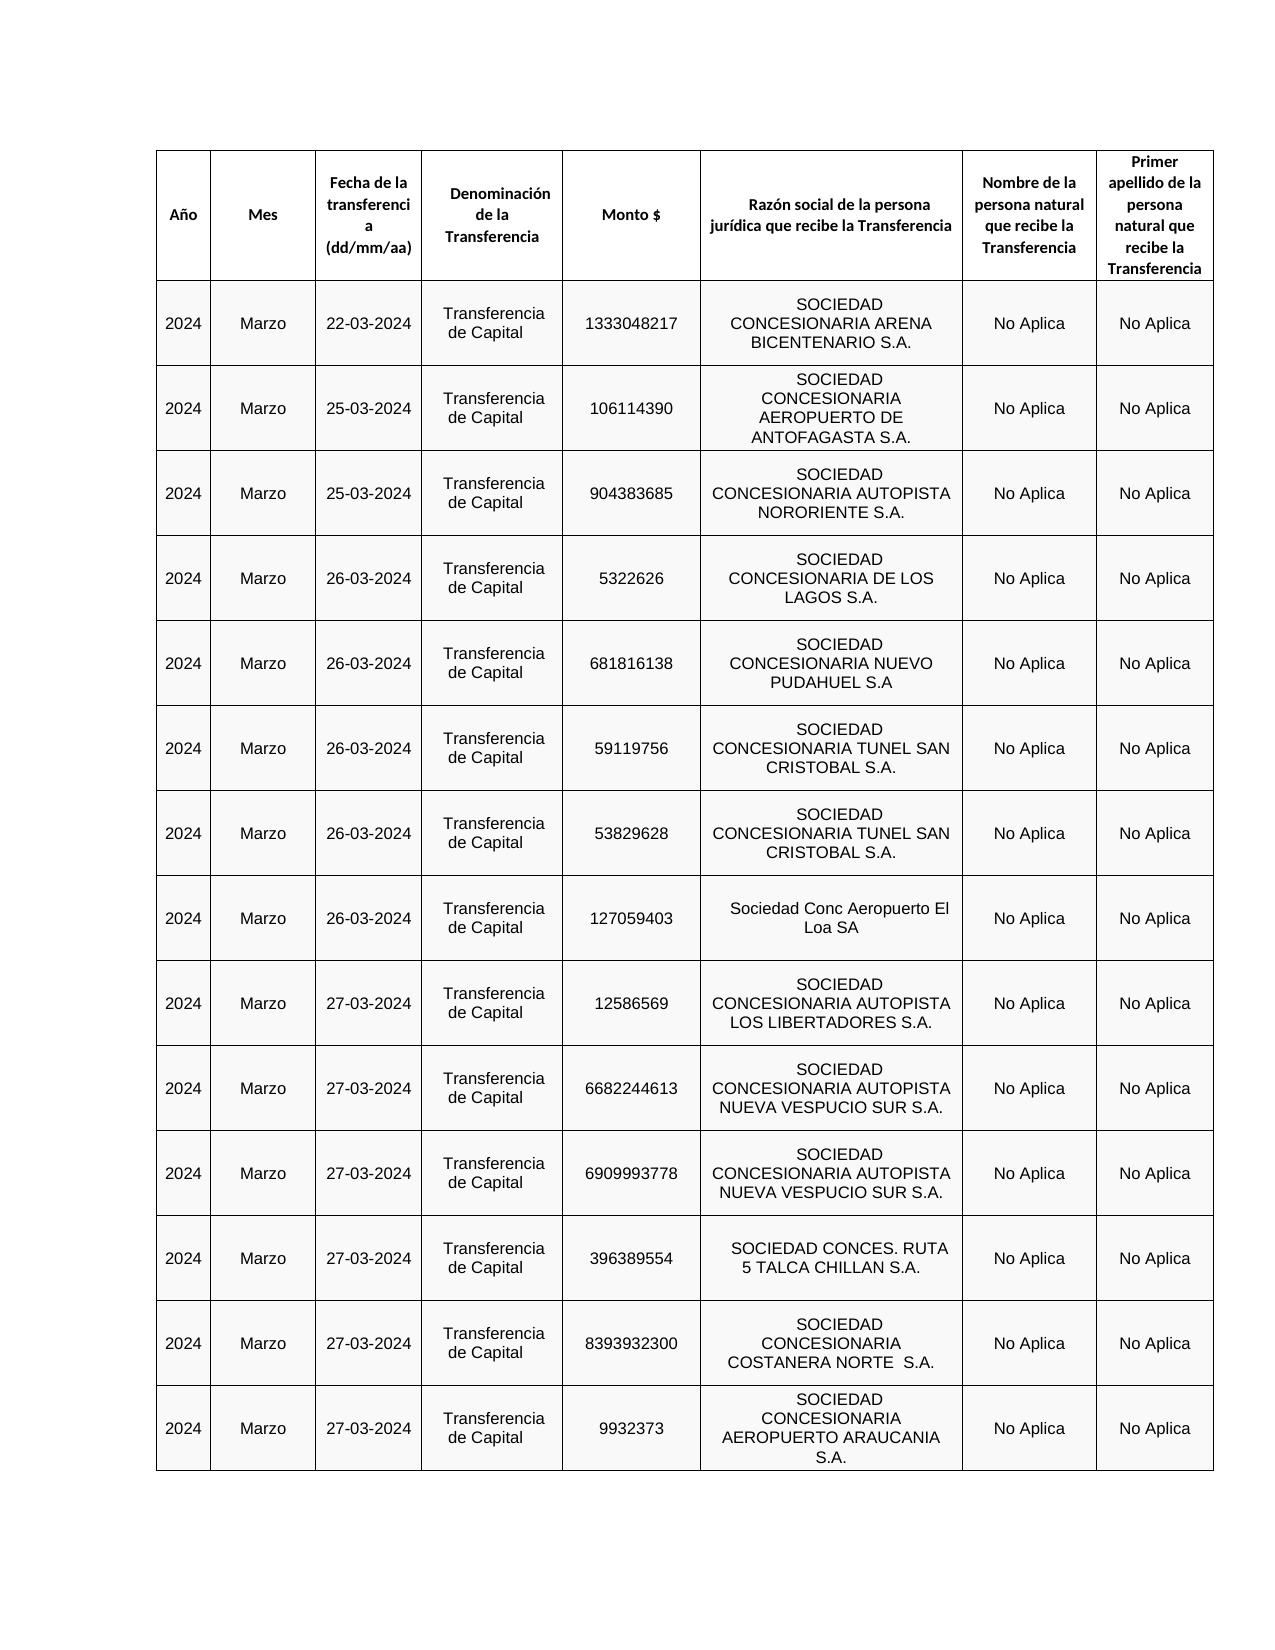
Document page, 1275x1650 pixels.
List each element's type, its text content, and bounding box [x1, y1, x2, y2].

table_cell No Aplica [1097, 876, 1213, 960]
table_cell No Aplica [1097, 621, 1213, 705]
table_cell 2024 [157, 281, 210, 365]
table_cell Sociedad Conc Aeropuerto El Loa SA [701, 876, 962, 960]
table_cell 106114390 [563, 366, 700, 450]
table_cell SOCIEDAD CONCESIONARIA TUNEL SAN CRISTOBAL S.A. [701, 791, 962, 875]
table_cell Marzo [211, 1386, 315, 1470]
table_cell 2024 [157, 876, 210, 960]
table_cell 26-03-2024 [316, 791, 421, 875]
table_cell SOCIEDAD CONCESIONARIA TUNEL SAN CRISTOBAL S.A. [701, 706, 962, 790]
table_cell SOCIEDAD CONCESIONARIA AUTOPISTA NUEVA VESPUCIO SUR S.A. [701, 1046, 962, 1130]
table_cell No Aplica [1097, 1386, 1213, 1470]
table_cell No Aplica [1097, 281, 1213, 365]
table_cell No Aplica [963, 791, 1096, 875]
table_cell 396389554 [563, 1216, 700, 1300]
table_cell Marzo [211, 281, 315, 365]
table_cell 26-03-2024 [316, 876, 421, 960]
table_cell SOCIEDAD CONCESIONARIA COSTANERA NORTE S.A. [701, 1301, 962, 1385]
table_header Denominación de la Transferencia [422, 151, 562, 280]
table_cell 2024 [157, 1216, 210, 1300]
table_cell No Aplica [963, 961, 1096, 1045]
table_cell No Aplica [963, 876, 1096, 960]
table_cell No Aplica [963, 366, 1096, 450]
table_cell SOCIEDAD CONCESIONARIA AUTOPISTA NORORIENTE S.A. [701, 451, 962, 535]
table_cell Marzo [211, 621, 315, 705]
table_cell SOCIEDAD CONCESIONARIA DE LOS LAGOS S.A. [701, 536, 962, 620]
table_cell 2024 [157, 1131, 210, 1215]
table_cell No Aplica [963, 536, 1096, 620]
table_cell 25-03-2024 [316, 366, 421, 450]
table_cell 2024 [157, 791, 210, 875]
table_cell No Aplica [1097, 366, 1213, 450]
table_cell 22-03-2024 [316, 281, 421, 365]
table_cell Marzo [211, 536, 315, 620]
table_cell Marzo [211, 1216, 315, 1300]
table_cell 904383685 [563, 451, 700, 535]
table_cell 26-03-2024 [316, 621, 421, 705]
table_cell No Aplica [1097, 706, 1213, 790]
table_cell Transferencia de Capital [422, 1386, 562, 1470]
table_cell 27-03-2024 [316, 1301, 421, 1385]
table_cell 2024 [157, 621, 210, 705]
table_cell 681816138 [563, 621, 700, 705]
table_header Fecha de la transferencia (dd/mm/aa) [316, 151, 421, 280]
table_cell Transferencia de Capital [422, 621, 562, 705]
table_cell Transferencia de Capital [422, 791, 562, 875]
table_cell Transferencia de Capital [422, 1046, 562, 1130]
table_cell Transferencia de Capital [422, 876, 562, 960]
table_header Año [157, 151, 210, 280]
table_cell No Aplica [963, 1301, 1096, 1385]
table_cell No Aplica [1097, 1301, 1213, 1385]
table_cell No Aplica [963, 621, 1096, 705]
table_cell SOCIEDAD CONCESIONARIA AUTOPISTA NUEVA VESPUCIO SUR S.A. [701, 1131, 962, 1215]
table_cell No Aplica [1097, 791, 1213, 875]
table_cell Transferencia de Capital [422, 281, 562, 365]
table_cell 8393932300 [563, 1301, 700, 1385]
table_cell Transferencia de Capital [422, 1216, 562, 1300]
table_cell No Aplica [1097, 961, 1213, 1045]
table_header Mes [211, 151, 315, 280]
table_cell SOCIEDAD CONCESIONARIA AUTOPISTA LOS LIBERTADORES S.A. [701, 961, 962, 1045]
table_cell No Aplica [1097, 536, 1213, 620]
table_cell 26-03-2024 [316, 536, 421, 620]
table_cell 59119756 [563, 706, 700, 790]
table_cell SOCIEDAD CONCESIONARIA NUEVO PUDAHUEL S.A [701, 621, 962, 705]
table_header Razón social de la persona jurídica que recibe la Transferencia [701, 151, 962, 280]
table_header Primer apellido de la persona natural que recibe la Transferencia [1097, 151, 1213, 280]
table_cell 6682244613 [563, 1046, 700, 1130]
table_cell Marzo [211, 791, 315, 875]
table_cell SOCIEDAD CONCESIONARIA AEROPUERTO ARAUCANIA S.A. [701, 1386, 962, 1470]
table_cell 2024 [157, 1386, 210, 1470]
table_cell 2024 [157, 706, 210, 790]
table_cell Marzo [211, 876, 315, 960]
table_cell 53829628 [563, 791, 700, 875]
table_cell No Aplica [963, 1216, 1096, 1300]
table_cell No Aplica [963, 1386, 1096, 1470]
table_header Monto $ [563, 151, 700, 280]
table_cell Marzo [211, 1046, 315, 1130]
table_cell SOCIEDAD CONCESIONARIA AEROPUERTO DE ANTOFAGASTA S.A. [701, 366, 962, 450]
table_cell Marzo [211, 706, 315, 790]
table_cell 127059403 [563, 876, 700, 960]
table_cell No Aplica [963, 451, 1096, 535]
table_cell 1333048217 [563, 281, 700, 365]
table_cell 2024 [157, 536, 210, 620]
table_cell 2024 [157, 961, 210, 1045]
table_cell Transferencia de Capital [422, 366, 562, 450]
table_cell 27-03-2024 [316, 1386, 421, 1470]
table_cell Transferencia de Capital [422, 706, 562, 790]
table_header Nombre de la persona natural que recibe la Transferencia [963, 151, 1096, 280]
table_cell No Aplica [1097, 451, 1213, 535]
table_cell Marzo [211, 366, 315, 450]
table_cell Marzo [211, 451, 315, 535]
table_cell 27-03-2024 [316, 1216, 421, 1300]
table_cell 25-03-2024 [316, 451, 421, 535]
table_cell 26-03-2024 [316, 706, 421, 790]
table_cell No Aplica [963, 281, 1096, 365]
table_cell 9932373 [563, 1386, 700, 1470]
table_cell Transferencia de Capital [422, 1301, 562, 1385]
table_cell Marzo [211, 961, 315, 1045]
table_cell No Aplica [1097, 1216, 1213, 1300]
table_cell No Aplica [1097, 1131, 1213, 1215]
table_cell 27-03-2024 [316, 1131, 421, 1215]
table_cell Transferencia de Capital [422, 451, 562, 535]
table_cell 6909993778 [563, 1131, 700, 1215]
table_cell 5322626 [563, 536, 700, 620]
table_cell No Aplica [963, 1131, 1096, 1215]
table_cell 2024 [157, 451, 210, 535]
table_cell SOCIEDAD CONCES. RUTA 5 TALCA CHILLAN S.A. [701, 1216, 962, 1300]
table_cell No Aplica [963, 1046, 1096, 1130]
table_cell 12586569 [563, 961, 700, 1045]
table_cell 2024 [157, 366, 210, 450]
table_cell Marzo [211, 1301, 315, 1385]
table_cell 2024 [157, 1301, 210, 1385]
table_cell 2024 [157, 1046, 210, 1130]
table_cell Marzo [211, 1131, 315, 1215]
table_cell 27-03-2024 [316, 1046, 421, 1130]
table_cell Transferencia de Capital [422, 536, 562, 620]
table_cell Transferencia de Capital [422, 961, 562, 1045]
table_cell 27-03-2024 [316, 961, 421, 1045]
table_cell SOCIEDAD CONCESIONARIA ARENA BICENTENARIO S.A. [701, 281, 962, 365]
table_cell Transferencia de Capital [422, 1131, 562, 1215]
table_cell No Aplica [1097, 1046, 1213, 1130]
table_cell No Aplica [963, 706, 1096, 790]
